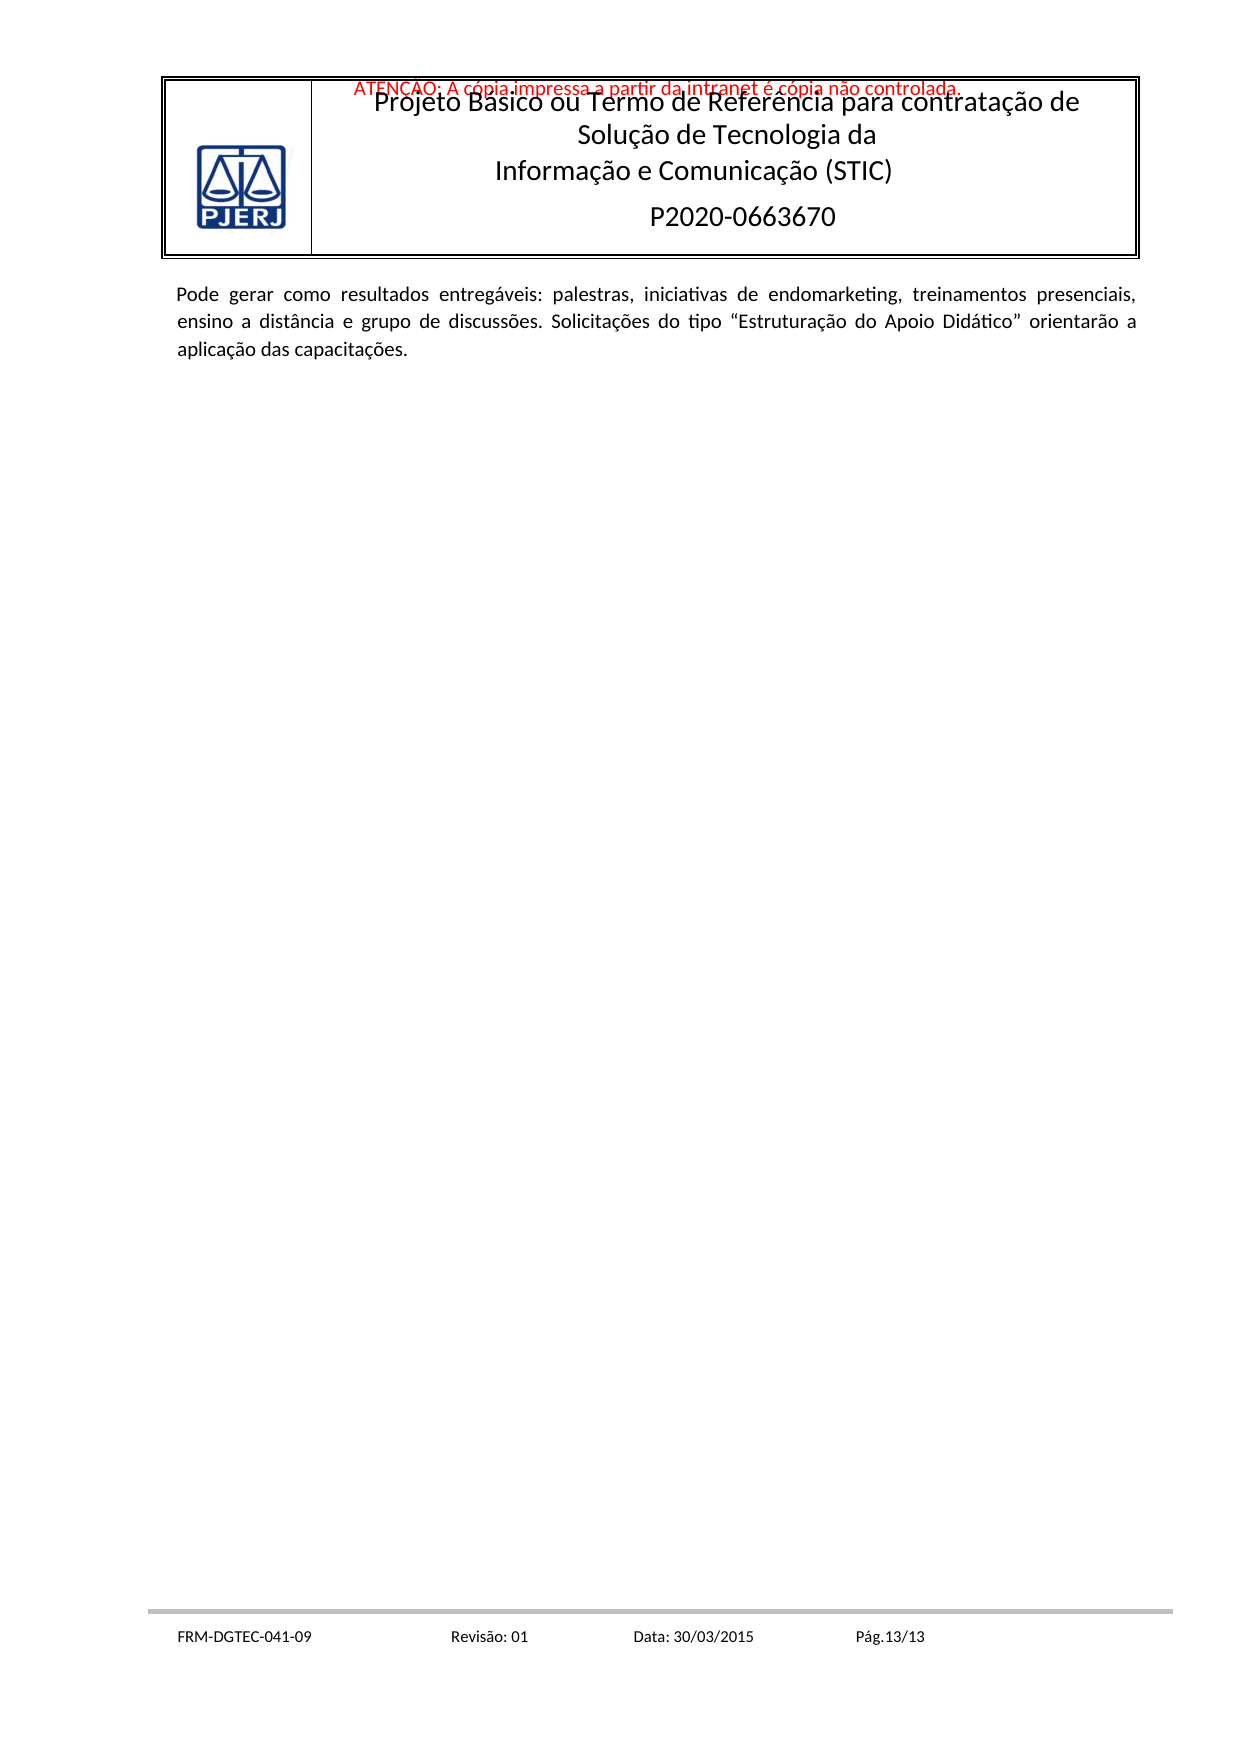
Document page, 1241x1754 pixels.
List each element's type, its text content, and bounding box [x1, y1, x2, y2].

picture [189, 137, 294, 238]
text Pode gerar como resultados entregáveis: palestras, iniciativas de endomarketing, treinamentos presenciais, ensino a distância e grupo de discussões. Solicitações do tipo “Estruturação do Apoio Didático” orientarão a aplicação das capacitações. [176, 281, 1138, 362]
